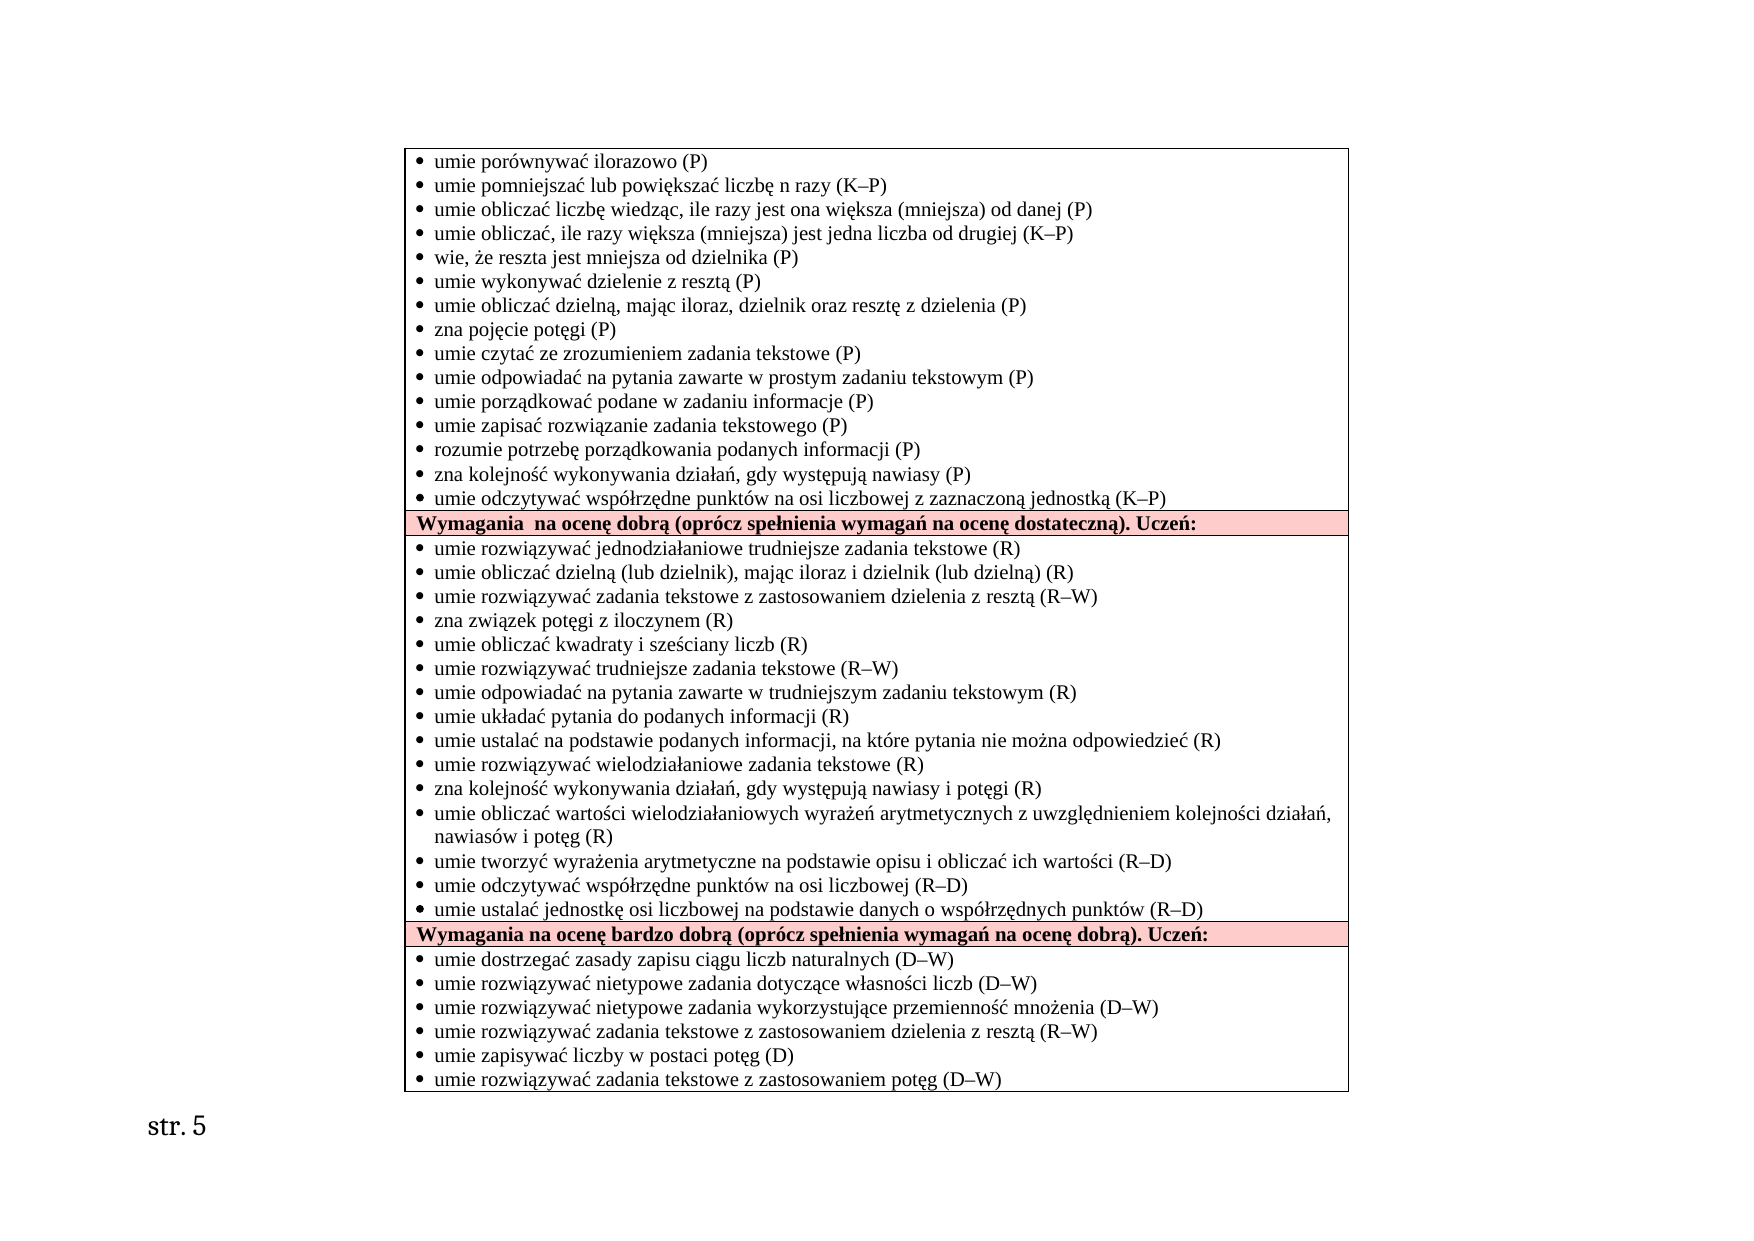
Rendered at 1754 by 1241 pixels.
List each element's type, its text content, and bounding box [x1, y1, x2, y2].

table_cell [406, 947, 1348, 1091]
table_cell umie rozwiązywać jednodziałaniowe trudniejsze zadania tekstowe (R) umie obliczać dzielną (lub dzielnik), mając iloraz i dzielnik (lub dzielną) (R) umie rozwiązywać zadania tekstowe z zastosowaniem dzielenia z resztą (R–W) zna związek potęgi z iloczynem (R) umie obliczać kwadraty i sześciany liczb (R) umie rozwiązywać trudniejsze zadania tekstowe (R–W) umie odpowiadać na pytania zawarte w trudniejszym zadaniu tekstowym (R) umie układać pytania do podanych informacji (R) umie ustalać na podstawie podanych informacji, na które pytania nie można odpowiedzieć (R) umie rozwiązywać wielodziałaniowe zadania tekstowe (R) zna kolejność wykonywania działań, gdy występują nawiasy i potęgi (R) umie obliczać wartości wielodziałaniowych wyrażeń arytmetycznych z uwzględnieniem kolejności działań, nawiasów i potęg (R) umie tworzyć wyrażenia arytmetyczne na podstawie opisu i obliczać ich wartości (R–D) umie odczytywać współrzędne punktów na osi liczbowej (R–D) umie ustalać jednostkę osi liczbowej na podstawie danych o współrzędnych punktów (R–D) [406, 536, 1348, 921]
table_cell Wymagania na ocenę bardzo dobrą (oprócz spełnienia wymagań na ocenę dobrą). Uczeń: [406, 922, 1348, 946]
table_cell Wymagania na ocenę dobrą (oprócz spełnienia wymagań na ocenę dostateczną). Uczeń: [406, 511, 1348, 535]
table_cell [406, 149, 1348, 509]
